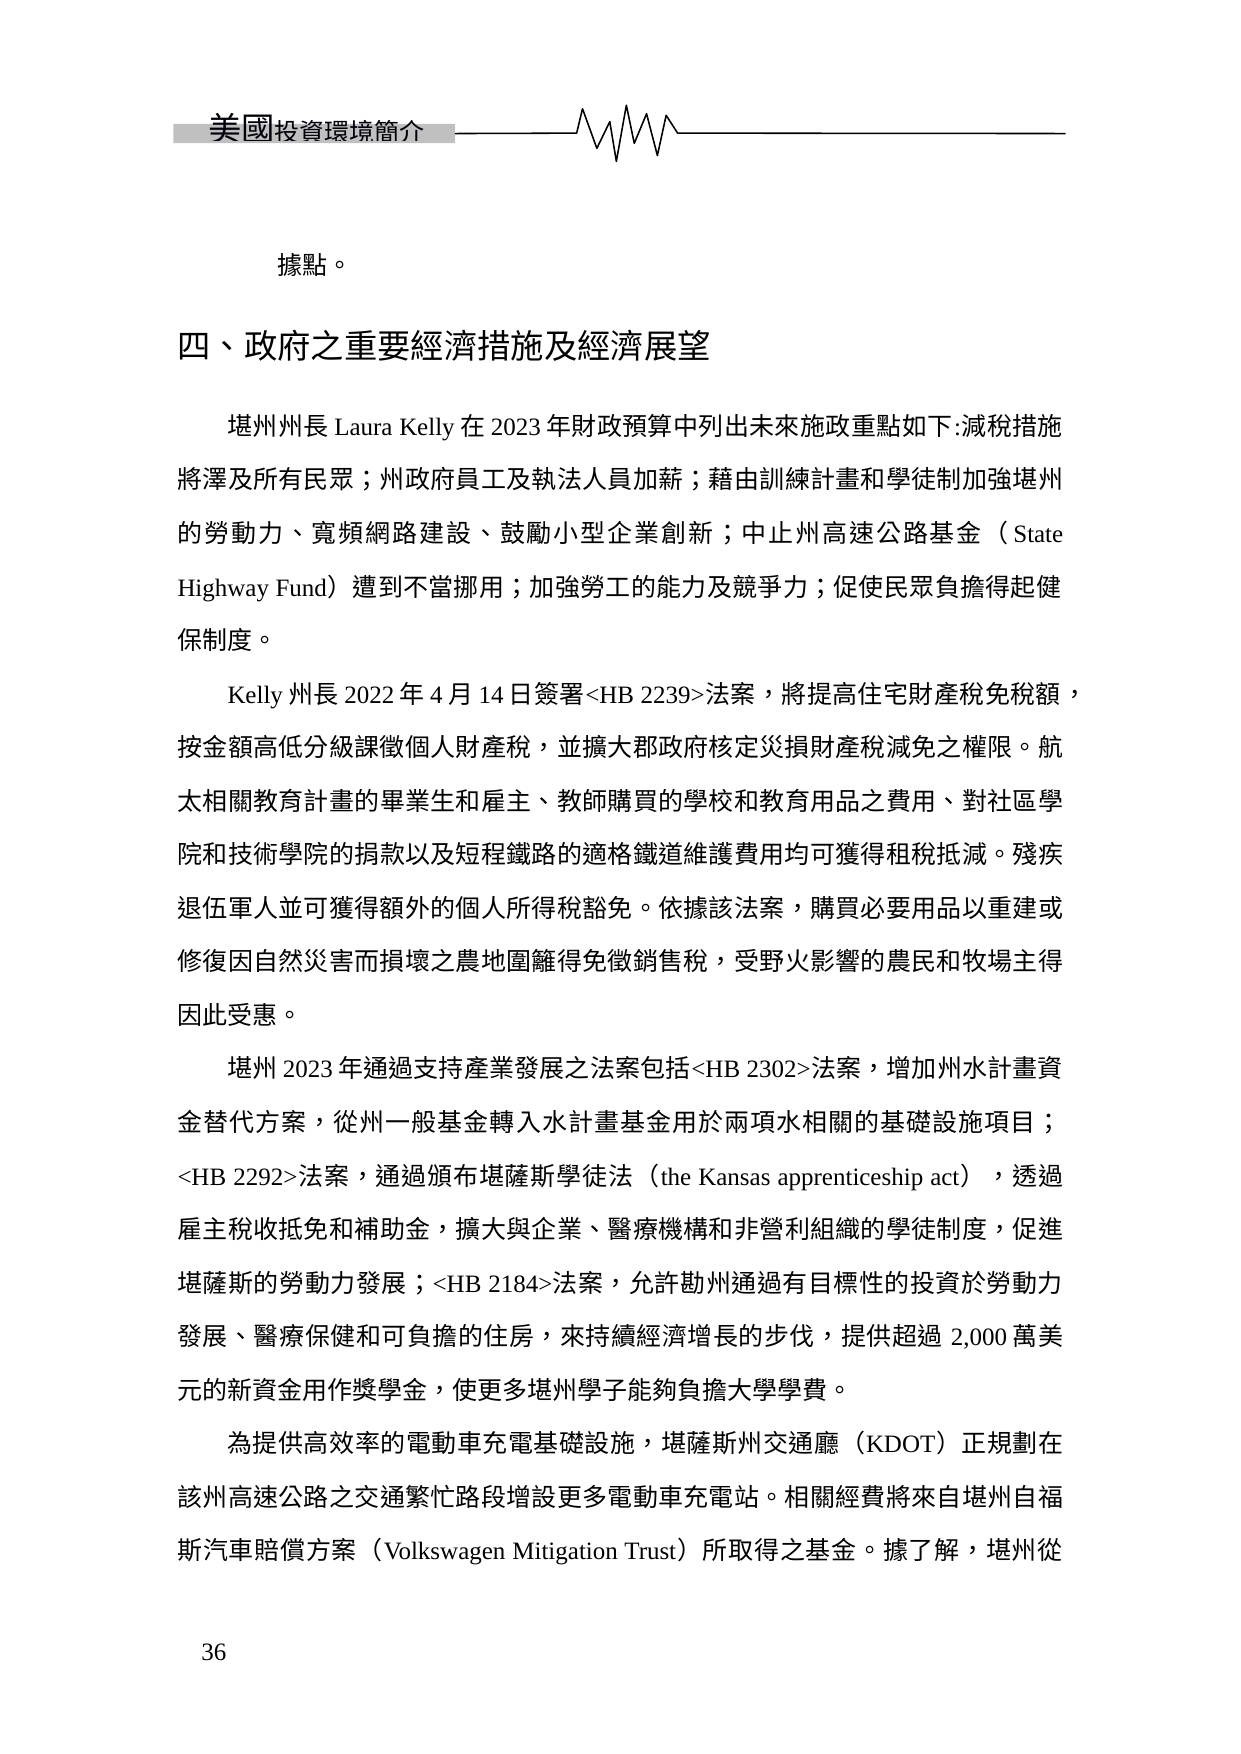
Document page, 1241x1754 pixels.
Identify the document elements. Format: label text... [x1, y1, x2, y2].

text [277, 237, 1063, 291]
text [177, 1415, 1063, 1576]
text Kelly州長2022年4月14日簽署<HB 2239>法案，將提高住宅財產稅免稅額，按金額高低分級課徵個人財產稅，並擴大郡政府核定災損財產稅減免之權限。航太相關教育計畫的畢業生和雇主、教師購買的學校和教育用品之費用、對社區學院和技術學院的捐款以及短程鐵路的適格鐵道維護費用均可獲得租稅抵減。殘疾退伍軍人並可獲得額外的個人所得稅豁免。依據該法案，購買必要用品以重建或修復因自然災害而損壞之農地圍籬得免徵銷售稅，受野火影響的農民和牧場主得因此受惠。 [177, 666, 1063, 1040]
text 堪州2023年通過支持產業發展之法案包括<HB 2302>法案，增加州水計畫資金替代方案，從州一般基金轉入水計畫基金用於兩項水相關的基礎設施項目；<HB 2292>法案，通過頒布堪薩斯學徒法（the Kansas apprenticeship act），透過雇主稅收抵免和補助金，擴大與企業、醫療機構和非營利組織的學徒制度，促進堪薩斯的勞動力發展；<HB 2184>法案，允許勘州通過有目標性的投資於勞動力發展、醫療保健和可負擔的住房，來持續經濟增長的步伐，提供超過2,000萬美元的新資金用作獎學金，使更多堪州學子能夠負擔大學學費。 [177, 1040, 1063, 1415]
text 堪州州長Laura Kelly在2023年財政預算中列出未來施政重點如下:減稅措施將澤及所有民眾；州政府員工及執法人員加薪；藉由訓練計畫和學徒制加強堪州的勞動力、寬頻網路建設、鼓勵小型企業創新；中止州高速公路基金（State Highway Fund）遭到不當挪用；加強勞工的能力及競爭力；促使民眾負擔得起健保制度。 [177, 398, 1063, 666]
text 四、政府之重要經濟措施及經濟展望 [177, 317, 1063, 371]
